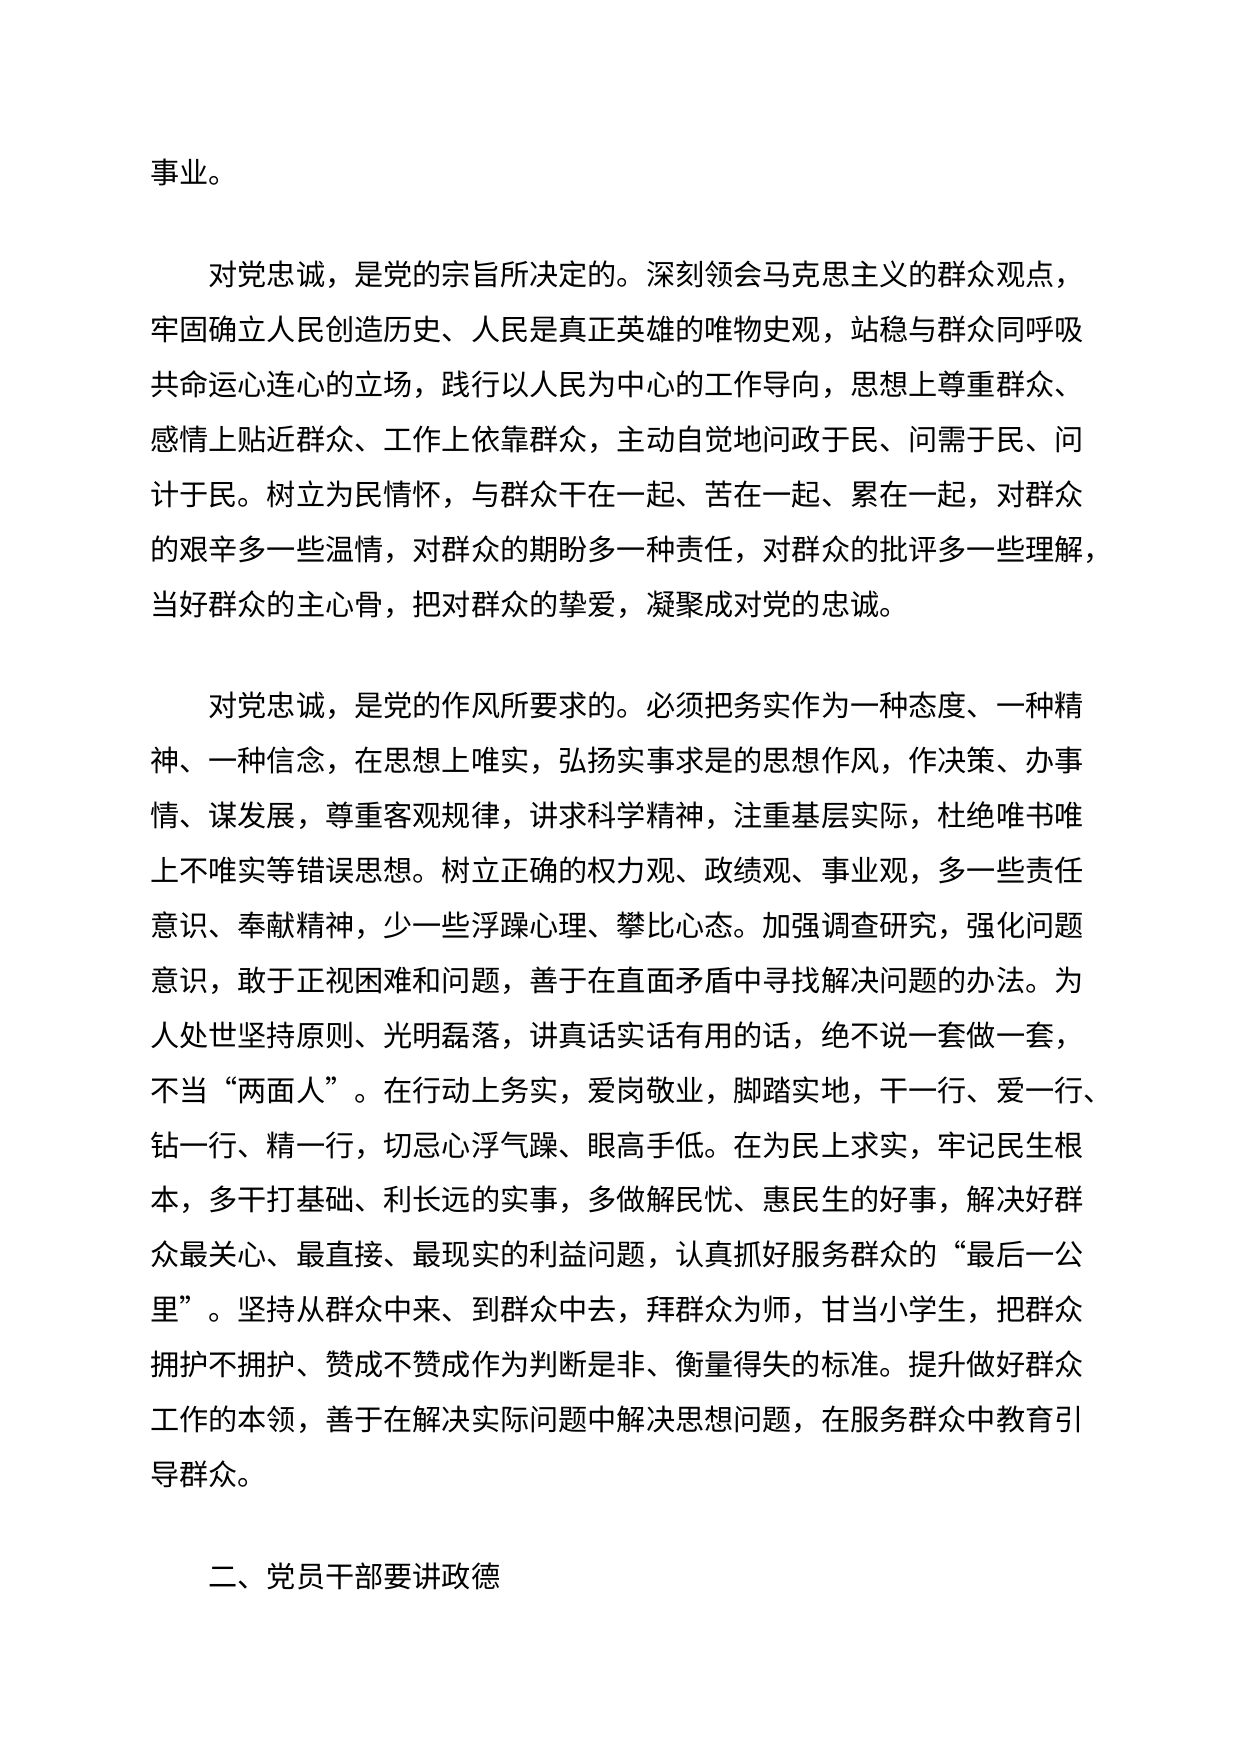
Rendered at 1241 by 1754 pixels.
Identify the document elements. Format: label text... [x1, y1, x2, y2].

text 二、党员干部要讲政德 [150, 1553, 1090, 1596]
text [150, 150, 1090, 192]
text 对党忠诚，是党的作风所要求的。必须把务实作为一种态度、一种精神、一种信念，在思想上唯实，弘扬实事求是的思想作风，作决策、办事情、谋发展，尊重客观规律，讲求科学精神，注重基层实际，杜绝唯书唯上不唯实等错误思想。树立正确的权力观、政绩观、事业观，多一些责任意识、奉献精神，少一些浮躁心理、攀比心态。加强调查研究，强化问题意识，敢于正视困难和问题，善于在直面矛盾中寻找解决问题的办法。为人处世坚持原则、光明磊落，讲真话实话有用的话，绝不说一套做一套，不当“两面人”。在行动上务实，爱岗敬业，脚踏实地，干一行、爱一行、钻一行、精一行，切忌心浮气躁、眼高手低。在为民上求实，牢记民生根本，多干打基础、利长远的实事，多做解民忧、惠民生的好事，解决好群众最关心、最直接、最现实的利益问题，认真抓好服务群众的“最后一公里”。坚持从群众中来、到群众中去，拜群众为师，甘当小学生，把群众拥护不拥护、赞成不赞成作为判断是非、衡量得失的标准。提升做好群众工作的本领，善于在解决实际问题中解决思想问题，在服务群众中教育引导群众。 [150, 683, 1090, 1494]
text 对党忠诚，是党的宗旨所决定的。深刻领会马克思主义的群众观点，牢固确立人民创造历史、人民是真正英雄的唯物史观，站稳与群众同呼吸共命运心连心的立场，践行以人民为中心的工作导向，思想上尊重群众、感情上贴近群众、工作上依靠群众，主动自觉地问政于民、问需于民、问计于民。树立为民情怀，与群众干在一起、苦在一起、累在一起，对群众的艰辛多一些温情，对群众的期盼多一种责任，对群众的批评多一些理解，当好群众的主心骨，把对群众的挚爱，凝聚成对党的忠诚。 [150, 252, 1090, 623]
